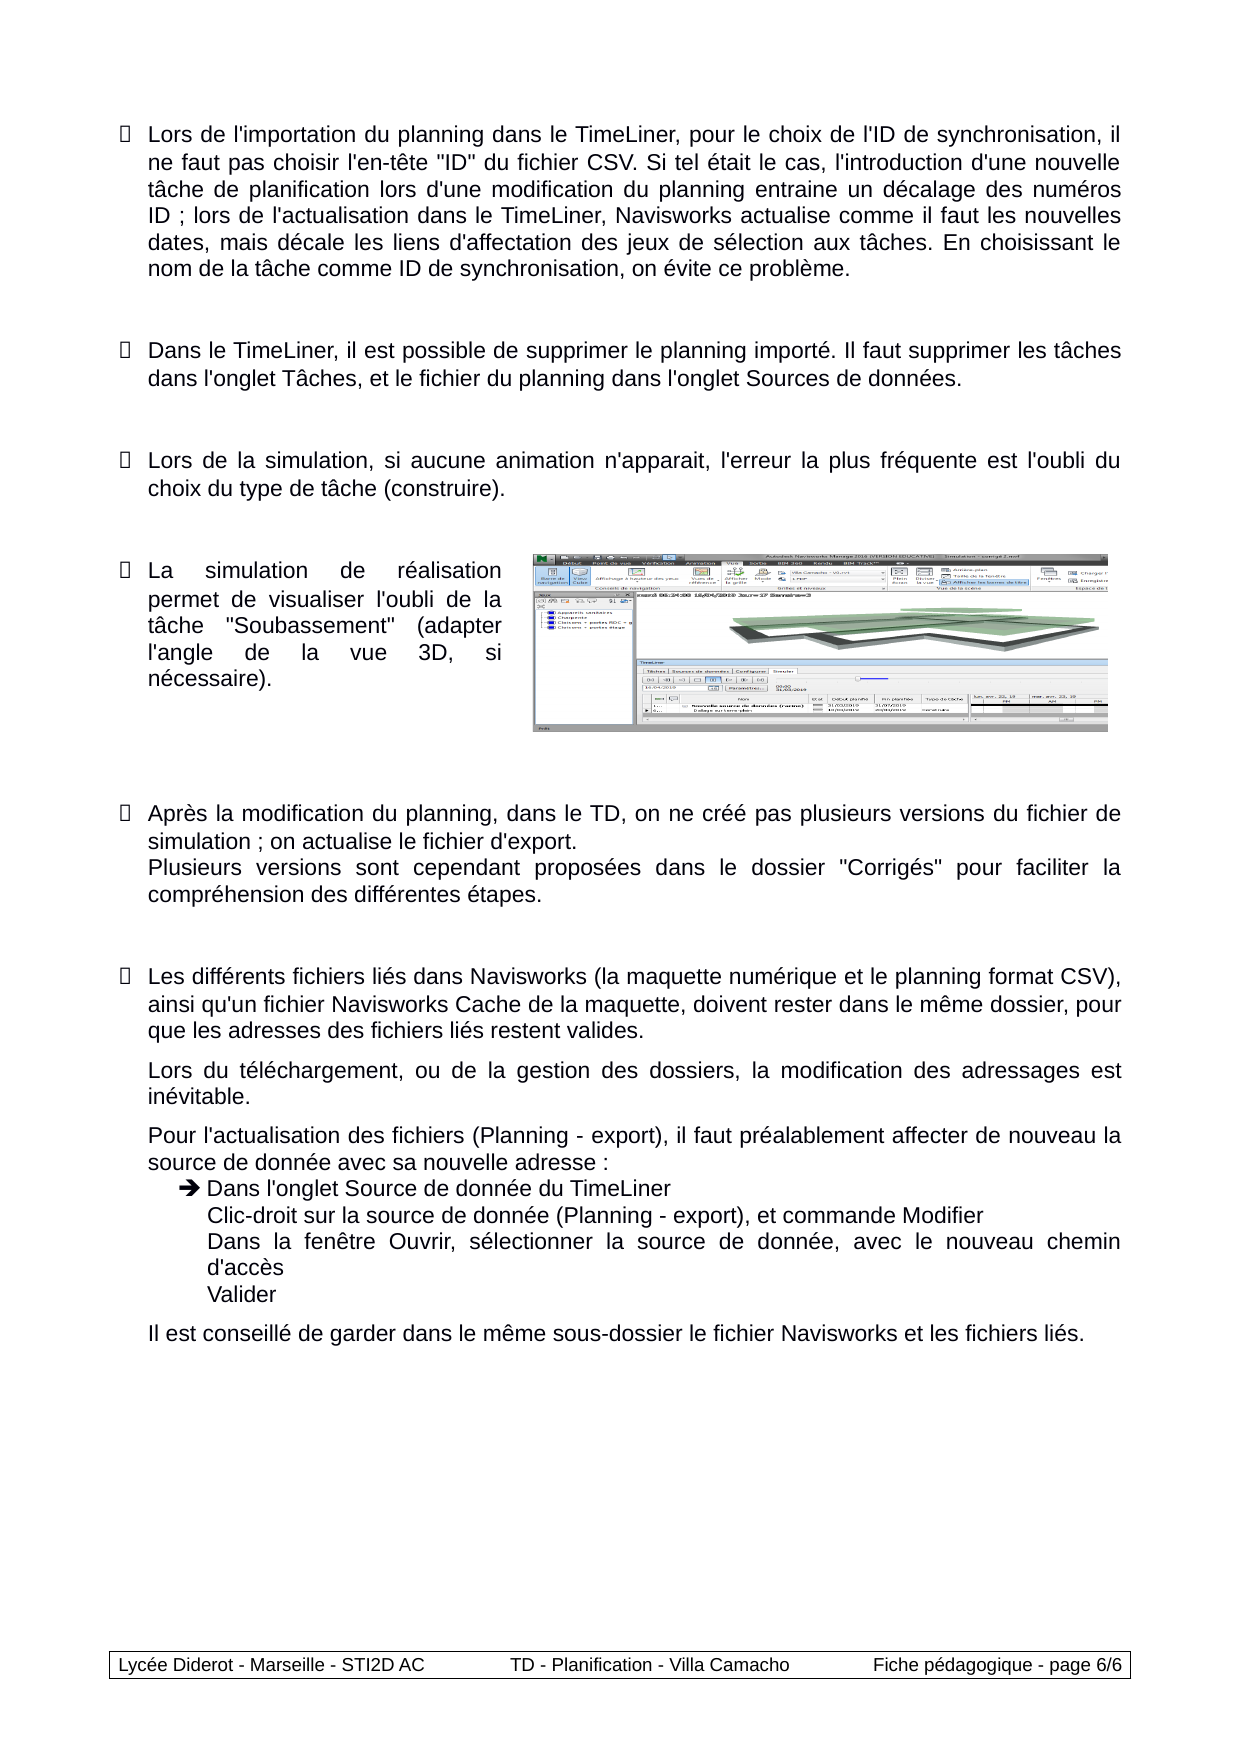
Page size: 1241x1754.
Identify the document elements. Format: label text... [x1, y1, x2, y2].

text  Les différents fichiers liés dans Navisworks (la maquette numérique et le planning format CSV), ainsi qu'un fichier Navisworks Cache de la maquette, doivent rester dans le même dossier, pour que les adresses des fichiers liés restent valides. [118, 959, 1122, 1043]
text Dans la fenêtre Ouvrir, sélectionner la source de donnée, avec le nouveau chemin d'accès [177, 1228, 1122, 1281]
text  Après la modification du planning, dans le TD, on ne créé pas plusieurs versions du fichier de simulation ; on actualise le fichier d'export. [118, 797, 1122, 854]
text Lors du téléchargement, ou de la gestion des dossiers, la modification des adressages est inévitable. [118, 1057, 1122, 1109]
text Dans l'onglet Source de donnée du TimeLiner [177, 1175, 1122, 1202]
text Pour l'actualisation des fichiers (Planning - export), il faut préalablement affecter de nouveau la source de donnée avec sa nouvelle adresse : [118, 1122, 1122, 1175]
text  Dans le TimeLiner, il est possible de supprimer le planning importé. Il faut supprimer les tâches dans l'onglet Tâches, et le fichier du planning dans l'onglet Sources de données. [118, 334, 1122, 391]
text  Lors de la simulation, si aucune animation n'apparait, l'erreur la plus fréquente est l'oubli du choix du type de tâche (construire). [118, 444, 1122, 502]
text Plusieurs versions sont cependant proposées dans le dossier "Corrigés" pour faciliter la compréhension des différentes étapes. [118, 854, 1122, 907]
text Valider [177, 1281, 1122, 1307]
text Il est conseillé de garder dans le même sous-dossier le fichier Navisworks et les fichiers liés. [118, 1320, 1122, 1346]
table_header [516, 555, 1121, 744]
picture [532, 554, 1108, 732]
text  Lors de l'importation du planning dans le TimeLiner, pour le choix de l'ID de synchronisation, il ne faut pas choisir l'en-tête "ID" du fichier CSV. Si tel était le cas, l'introduction d'une nouvelle tâche de planification lors d'une modification du planning entraine un décalage des numéros ID ; lors de l'actualisation dans le TimeLiner, Navisworks actualise comme il faut les nouvelles dates, mais décale les liens d'affectation des jeux de sélection aux tâches. En choisissant le nom de la tâche comme ID de synchronisation, on évite ce problème. [118, 118, 1122, 281]
table_header  La simulation de réalisation permet de visualiser l'oubli de la tâche "Soubassement" (adapter l'angle de la vue 3D, si nécessaire). [118, 555, 516, 744]
text Clic-droit sur la source de donnée (Planning - export), et commande Modifier [177, 1202, 1122, 1228]
